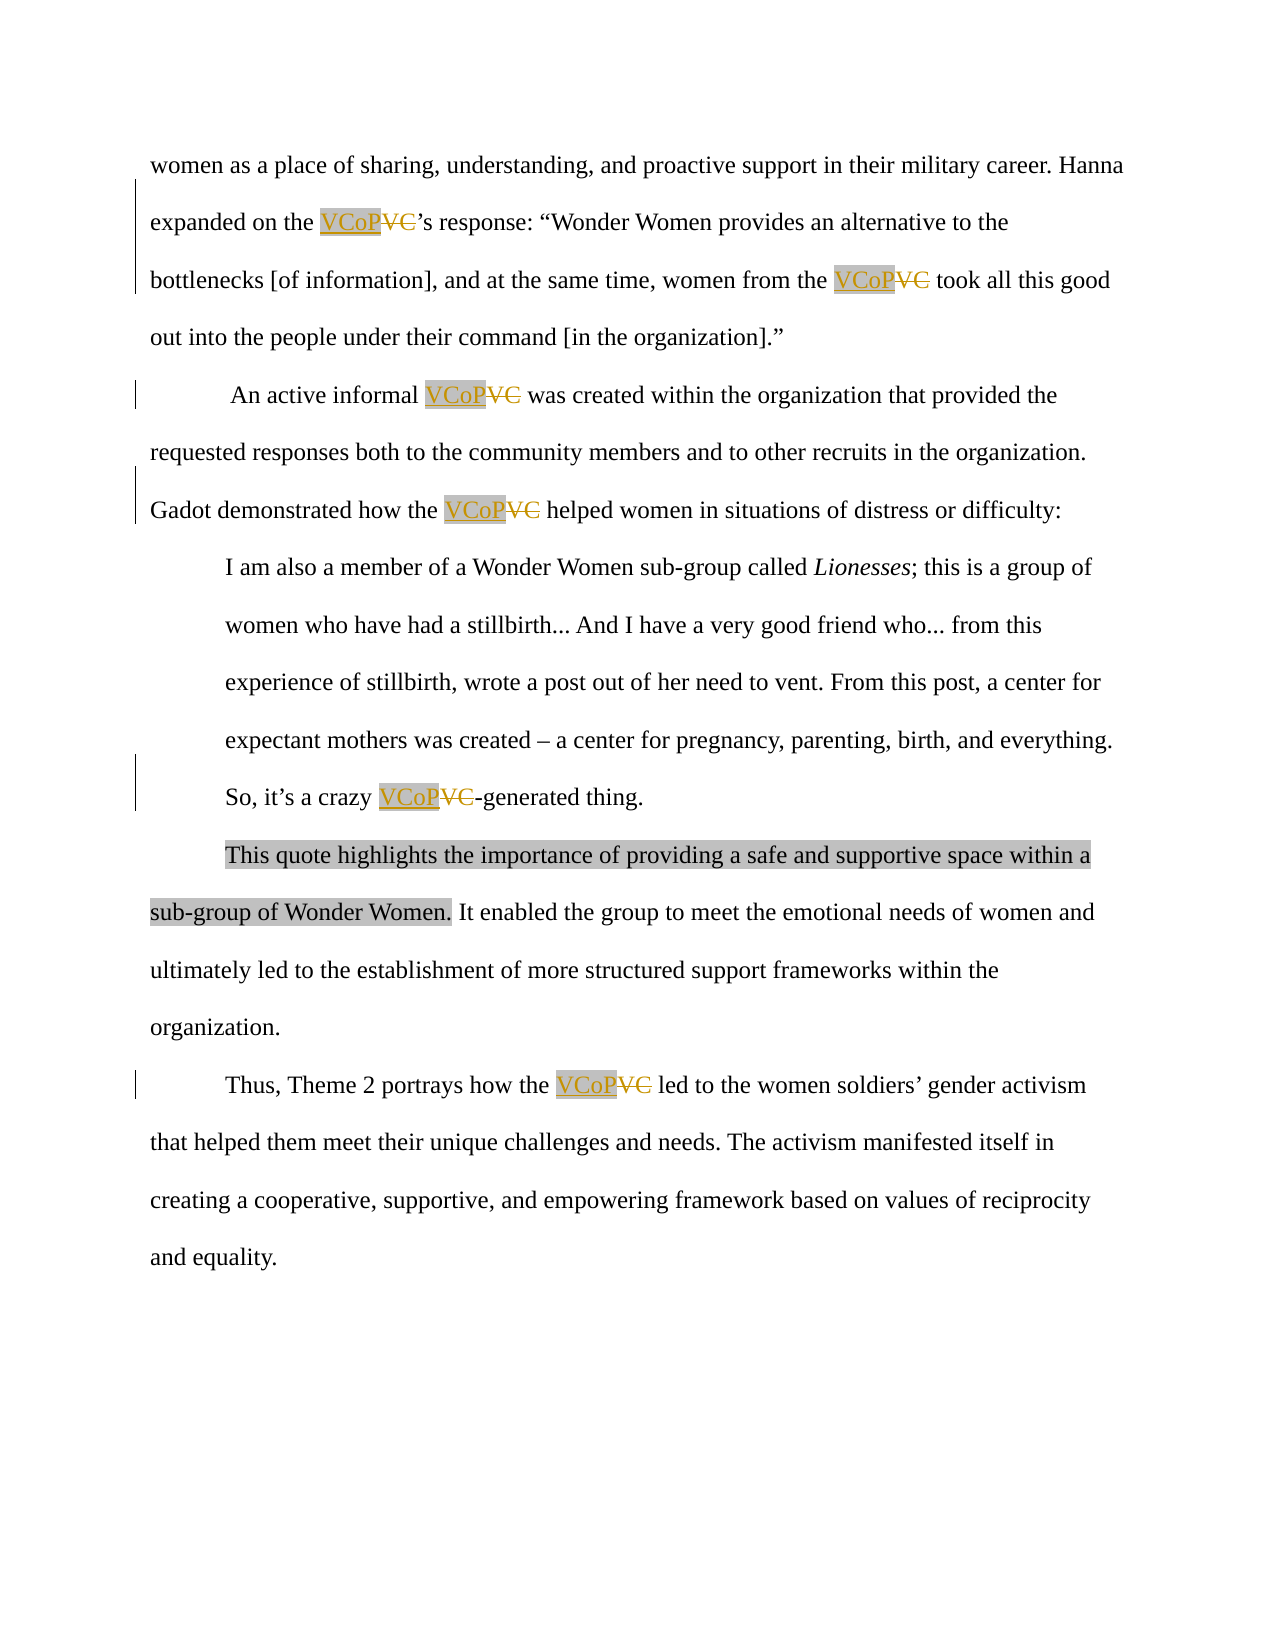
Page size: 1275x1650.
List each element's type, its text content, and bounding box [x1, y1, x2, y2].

text This quote highlights the importance of providing a safe and supportive space within a sub-group of Wonder Women. It enabled the group to meet the emotional needs of women and ultimately led to the establishment of more structured support frameworks within the organization. [150, 840, 1125, 1041]
text An active informal was created within the organization that provided the requested responses both to the community members and to other recruits in the organization. Gadot demonstrated how the helped women in situations of distress or difficulty: [150, 380, 1125, 524]
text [150, 150, 1125, 351]
text I am also a member of a Wonder Women sub-group called Lionesses; this is a group of women who have had a stillbirth... And I have a very good friend who... from this experience of stillbirth, wrote a post out of her need to vent. From this post, a center for expectant mothers was created – a center for pregnancy, parenting, birth, and everything. So, it’s a crazy -generated thing. [225, 552, 1125, 811]
text Thus, Theme 2 portrays how the led to the women soldiers’ gender activism that helped them meet their unique challenges and needs. The activism manifested itself in creating a cooperative, supportive, and empowering framework based on values ​​of reciprocity and equality. [150, 1070, 1125, 1271]
